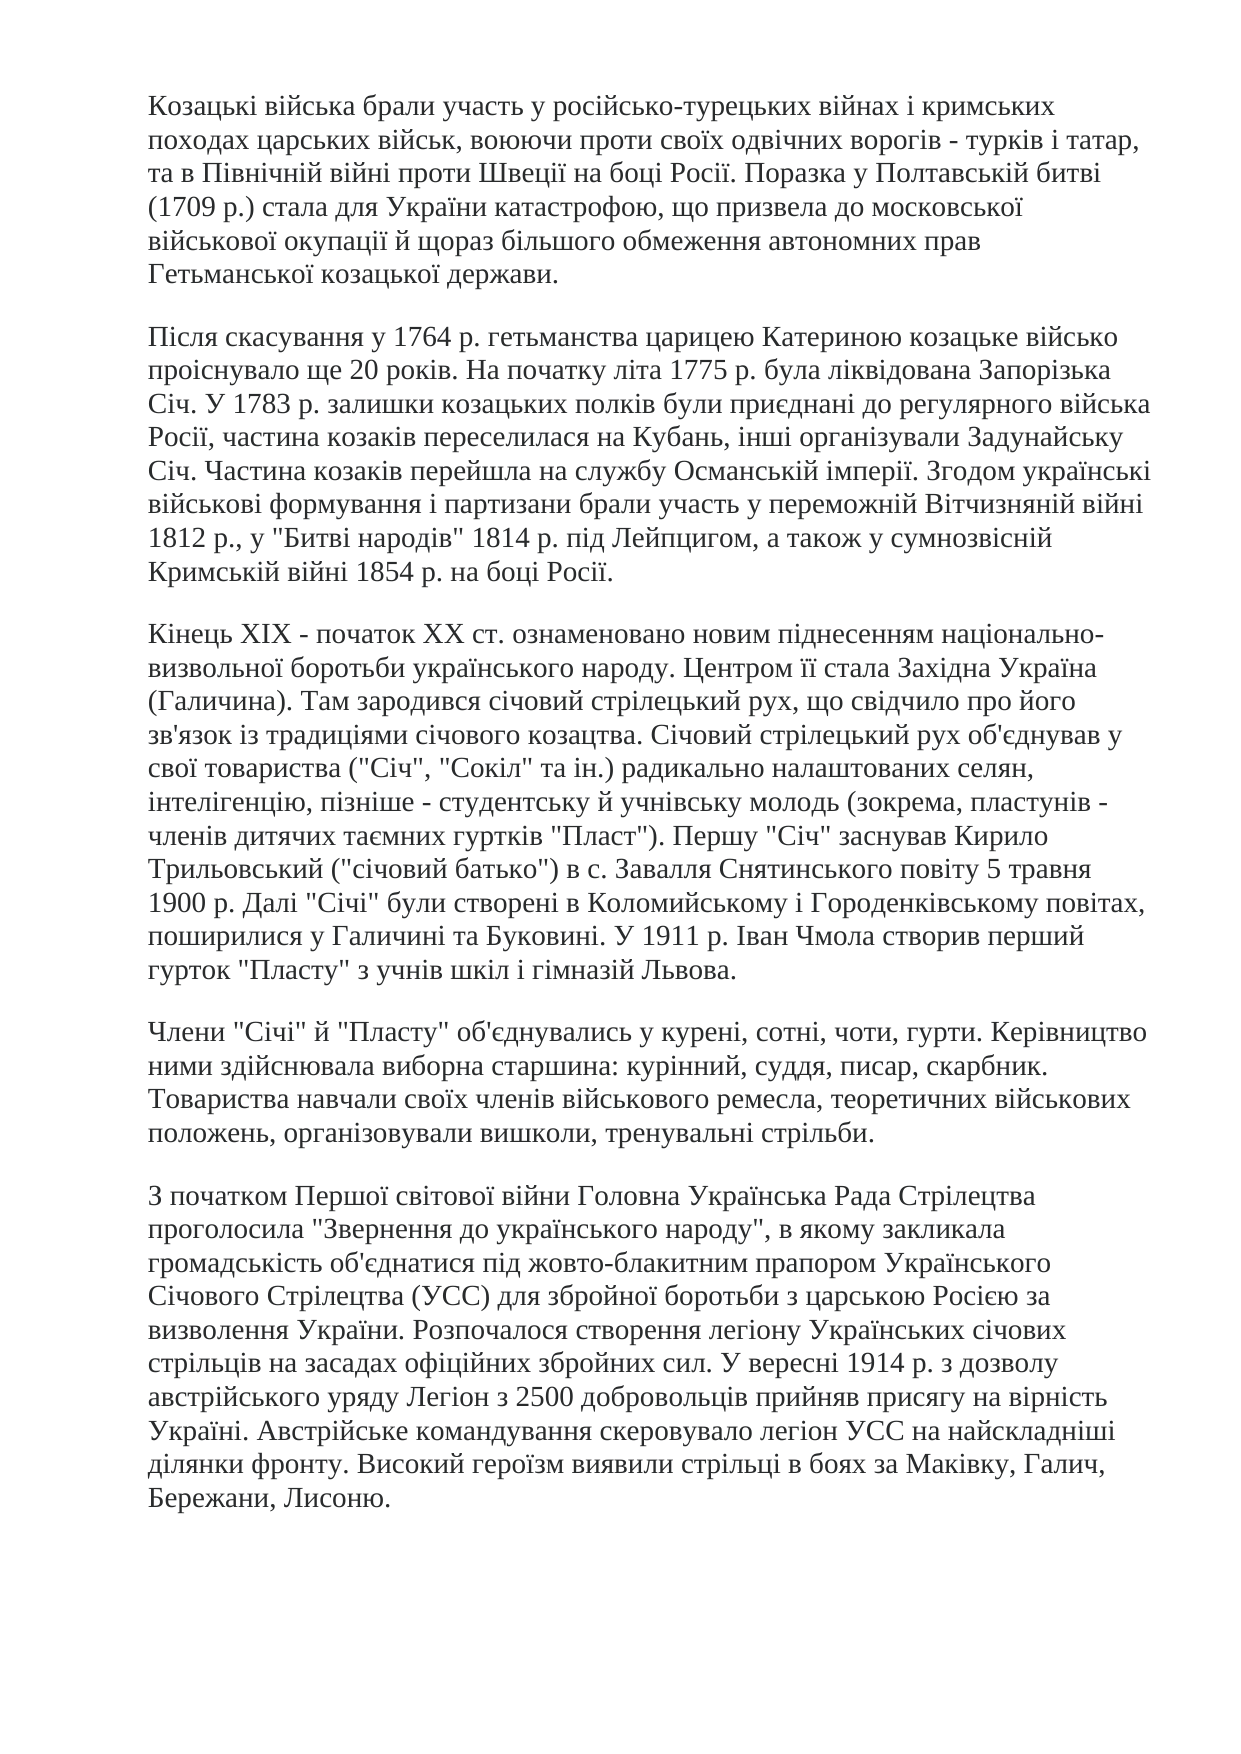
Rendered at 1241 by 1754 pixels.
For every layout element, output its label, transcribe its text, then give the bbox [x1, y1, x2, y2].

text З початком Першої світової війни Головна Українська Рада Стрілецтва проголосила "Звернення до українського народу", в якому закликала громадськість об'єднатися під жовто-блакитним прапором Українського Січового Стрілецтва (УСС) для збройної боротьби з царською Росією за визволення України. Розпочалося створення легіону Українських січових стрільців на засадах офіційних збройних сил. У вересні 1914 р. з дозволу австрійського уряду Легіон з 2500 добровольців прийняв присягу на вірність Україні. Австрійське командування скеровувало легіон УСС на найскладніші ділянки фронту. Високий героїзм виявили стрільці в боях за Маківку, Галич, Бережани, Лисоню. [148, 1178, 1152, 1513]
text Після скасування у 1764 р. гетьманства царицею Катериною козацьке військо проіснувало ще 20 років. На початку літа 1775 р. була ліквідована Запорізька Січ. У 1783 р. залишки козацьких полків були приєднані до регулярного війська Росії, частина козаків переселилася на Кубань, інші організували Задунайську Січ. Частина козаків перейшла на службу Османській імперії. Згодом українські військові формування і партизани брали участь у переможній Вітчизняній війні 1812 р., у "Битві народів" 1814 р. під Лейпцигом, а також у сумнозвісній Кримській війні 1854 р. на боці Росії. [148, 319, 1152, 587]
text Козацькі війська брали участь у російсько-турецьких війнах і кримських походах царських військ, воюючи проти своїх одвічних ворогів - турків і татар, та в Північній війні проти Швеції на боці Росії. Поразка у Полтавській битві (1709 р.) стала для України катастрофою, що призвела до московської військової окупації й щораз більшого обмеження автономних прав Гетьманської козацької держави. [148, 88, 1152, 290]
text Кінець XIX - початок XX ст. ознаменовано новим піднесенням національно-визвольної боротьби українського народу. Центром її стала Західна Україна (Галичина). Там зародився січовий стрілецький рух, що свідчило про його зв'язок із традиціями січового козацтва. Січовий стрілецький рух об'єднував у свої товариства ("Січ", "Сокіл" та ін.) радикально налаштованих селян, інтелігенцію, пізніше - студентську й учнівську молодь (зокрема, пластунів - членів дитячих таємних гуртків "Пласт"). Першу "Січ" заснував Кирило Трильовський ("січовий батько") в с. Завалля Снятинського повіту 5 травня 1900 р. Далі "Січі" були створені в Коломийському і Городенківському повітах, поширилися у Галичині та Буковині. У 1911 р. Іван Чмола створив перший гурток "Пласту" з учнів шкіл і гімназій Львова. [148, 616, 1152, 985]
text Члени "Січі" й "Пласту" об'єднувались у курені, сотні, чоти, гурти. Керівництво ними здійснювала виборна старшина: курінний, суддя, писар, скарбник. Товариства навчали своїх членів військового ремесла, теоретичних військових положень, організовували вишколи, тренувальні стрільби. [148, 1014, 1152, 1149]
